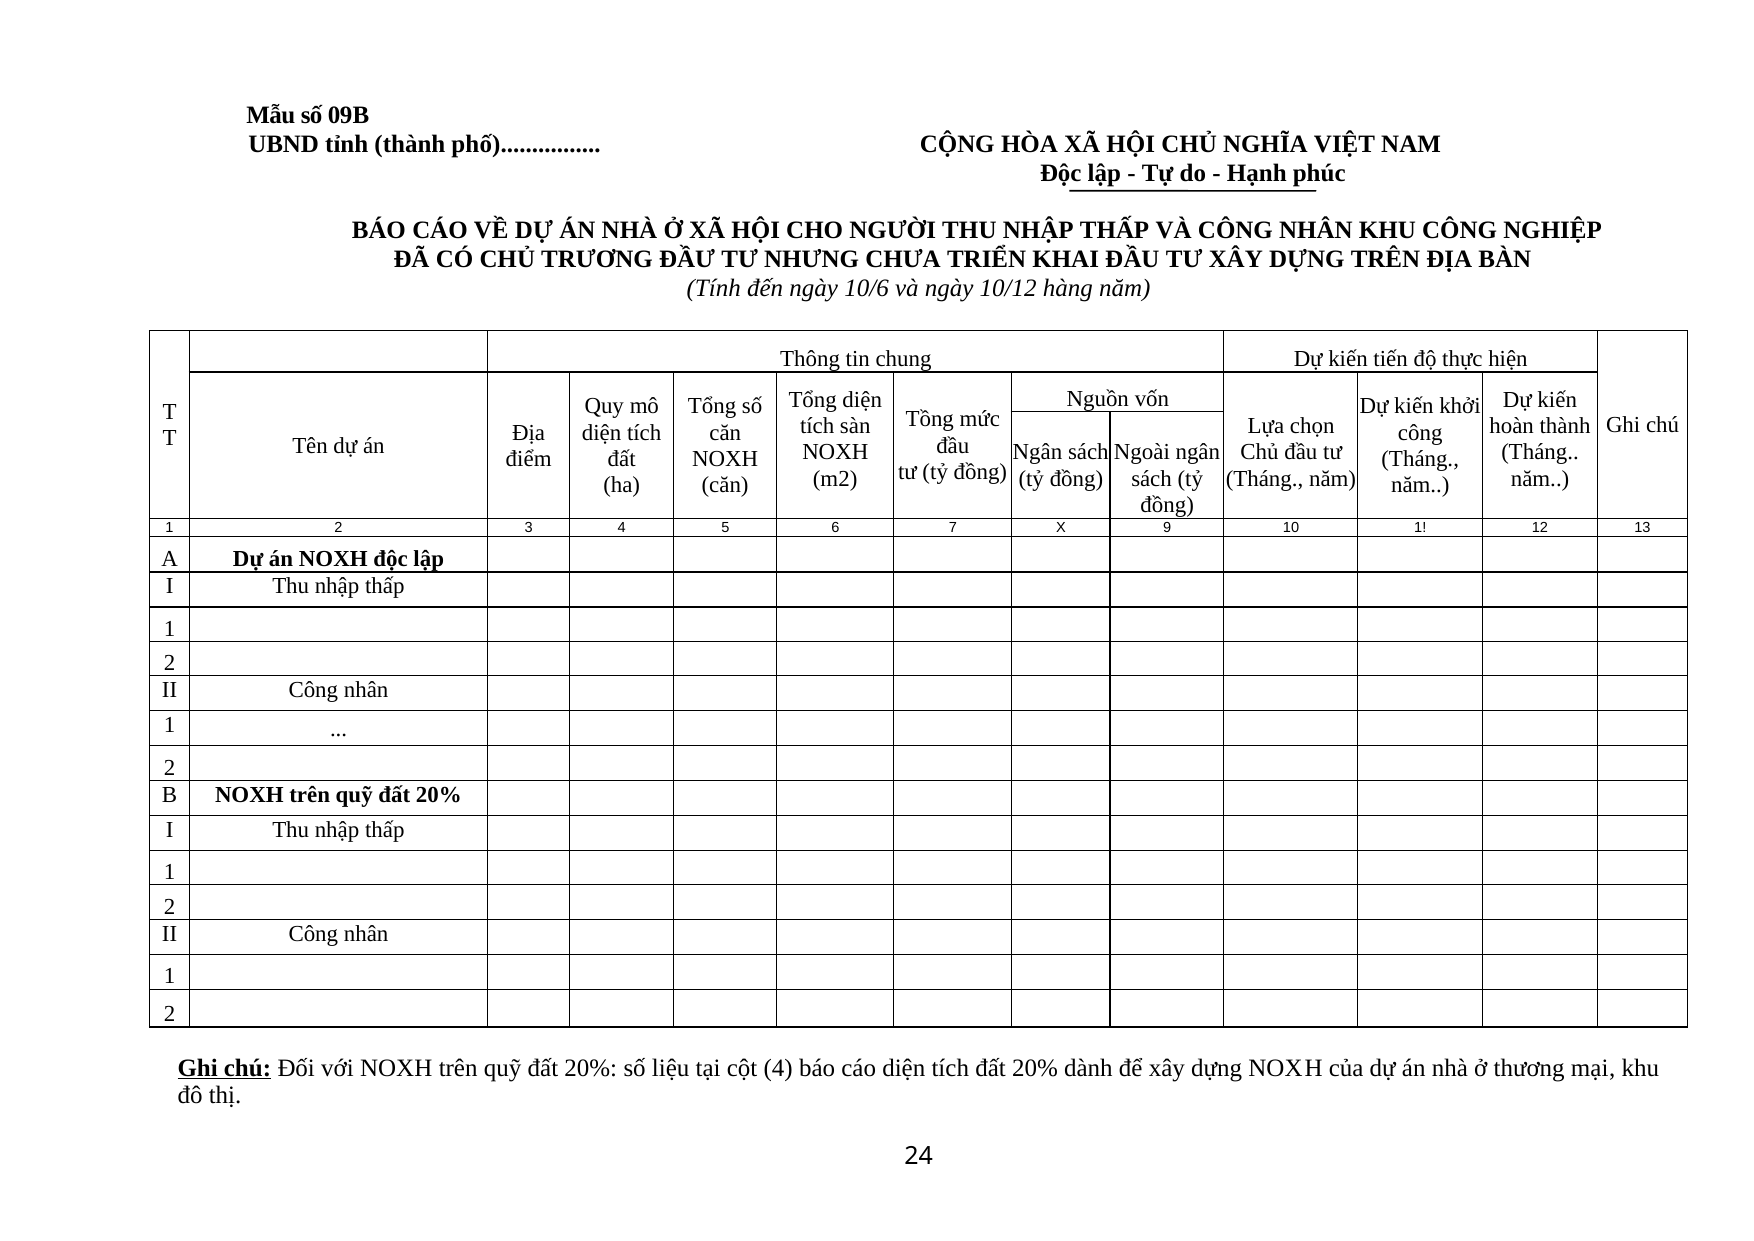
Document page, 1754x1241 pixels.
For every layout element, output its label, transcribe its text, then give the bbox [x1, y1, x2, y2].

table_cell [1483, 676, 1597, 710]
table_cell 3 [488, 519, 569, 536]
table_cell [1598, 920, 1687, 954]
table_header [190, 331, 487, 371]
table_cell [777, 746, 893, 780]
table_cell [1358, 642, 1482, 675]
table_cell [1358, 990, 1482, 1026]
table_cell [777, 955, 893, 989]
table_cell [894, 711, 1011, 745]
table_cell [1012, 711, 1109, 745]
table_cell [674, 573, 776, 606]
table_cell Nguồn vốn [1012, 373, 1223, 411]
table_cell [570, 642, 673, 675]
table_cell [674, 990, 776, 1026]
table_cell [894, 676, 1011, 710]
table_cell [488, 955, 569, 989]
table_cell [777, 920, 893, 954]
table_cell [777, 608, 893, 641]
table_cell [1598, 642, 1687, 675]
table_cell 9 [1111, 519, 1223, 536]
table_cell [674, 816, 776, 850]
table_cell [777, 537, 893, 571]
table_cell [674, 920, 776, 954]
table_cell [894, 781, 1011, 815]
table_cell [570, 781, 673, 815]
table_cell [570, 920, 673, 954]
table_cell [674, 955, 776, 989]
table_cell [1598, 573, 1687, 606]
table_cell [190, 990, 487, 1026]
table_header T T [150, 331, 189, 517]
table_cell I [150, 816, 189, 850]
table_cell [777, 816, 893, 850]
table_cell [1598, 608, 1687, 641]
table_cell [894, 955, 1011, 989]
table_cell 6 [777, 519, 893, 536]
table_cell Dự án NOXH độc lập [190, 537, 487, 571]
table_cell [1598, 746, 1687, 780]
table_cell [570, 851, 673, 884]
table_cell [1012, 990, 1109, 1026]
table_cell [1598, 537, 1687, 571]
table_cell [674, 676, 776, 710]
table_cell 2 [150, 885, 189, 919]
table_cell [488, 885, 569, 919]
table_cell [1598, 816, 1687, 850]
table_cell [1358, 676, 1482, 710]
table_cell [894, 816, 1011, 850]
table_cell [1111, 920, 1223, 954]
table_cell 12 [1483, 519, 1597, 536]
table_cell 7 [894, 519, 1011, 536]
table_cell [488, 781, 569, 815]
table_cell Công nhân [190, 920, 487, 954]
table_cell X [1012, 519, 1109, 536]
text BÁO CÁO VỀ DỰ ÁN NHÀ Ở XÃ HỘI CHO NGƯỜI THU NHẬP THẤP VÀ CÔNG NHÂN KHU CÔNG NGHIỆP ĐÃ CÓ CHỦ TRƯƠNG ĐẦƯ TƯ NHƯNG CHƯA TRIỂN KHAI ĐẦU TƯ XÂY DỰNG TRÊN ĐỊA BÀN [177, 215, 1659, 273]
table_cell 4 [570, 519, 673, 536]
table_cell Tồng mức đầu tư (tỷ đồng) [894, 373, 1011, 517]
table_cell [190, 851, 487, 884]
table_cell [1224, 990, 1357, 1026]
table_cell Tên dự án [190, 373, 487, 517]
table_cell [1483, 816, 1597, 850]
table_cell [777, 642, 893, 675]
table_cell [1012, 573, 1109, 606]
table_cell [1483, 642, 1597, 675]
table_cell [1483, 573, 1597, 606]
table_cell [1358, 711, 1482, 745]
table_cell [190, 608, 487, 641]
table_cell [1598, 955, 1687, 989]
table_cell [1012, 676, 1109, 710]
table_cell [1358, 885, 1482, 919]
table_cell [894, 885, 1011, 919]
table_cell [488, 537, 569, 571]
table_cell [894, 920, 1011, 954]
table_cell [1012, 781, 1109, 815]
table_cell [570, 955, 673, 989]
table_cell [674, 711, 776, 745]
table_cell [674, 885, 776, 919]
table_cell [190, 885, 487, 919]
table_cell Dự kiến khởi công (Tháng., năm..) [1358, 373, 1482, 517]
table_cell [570, 711, 673, 745]
table_cell [894, 642, 1011, 675]
table_header Dự kiến tiến độ thực hiện [1224, 331, 1597, 371]
table_cell II [150, 676, 189, 710]
table_cell [1358, 920, 1482, 954]
table_cell [1111, 746, 1223, 780]
table_cell 2 [150, 642, 189, 675]
text UBND tỉnh (thành phố) ................................... ........ CỘNG HÒA XÃ HỘI CHỦ NGHĨA VIỆT NAM [177, 129, 1659, 158]
table_cell Quy mô diện tích đất (ha) [570, 373, 673, 517]
table_cell 2 [190, 519, 487, 536]
table_cell [1483, 920, 1597, 954]
table_cell [1598, 990, 1687, 1026]
table_header Thông tin chung [488, 331, 1223, 371]
table_cell [190, 955, 487, 989]
table_cell Tổng diện tích sàn NOXH (m2) [777, 373, 893, 517]
table_cell [1598, 885, 1687, 919]
table_cell [777, 676, 893, 710]
table_cell [1483, 711, 1597, 745]
table_cell [1111, 537, 1223, 571]
table_cell [777, 781, 893, 815]
table_cell [1483, 885, 1597, 919]
table_cell [1598, 676, 1687, 710]
table_cell [488, 573, 569, 606]
table_cell [1111, 885, 1223, 919]
table_cell 1 [150, 711, 189, 745]
table_cell [1012, 746, 1109, 780]
table_cell [1012, 920, 1109, 954]
table_cell [1358, 816, 1482, 850]
table_cell Ngân sách (tỷ đồng) [1012, 412, 1109, 517]
text Ghi chú: Đối với NOXH trên quỹ đất 20%: số liệu tại cột (4) báo cáo diện tích đất 20% dành để xây dựng NOXH của dự án nhà ở thương mại, khu đô thị. [177, 1054, 1659, 1109]
table_cell [1012, 608, 1109, 641]
table_cell Thu nhập thấp [190, 573, 487, 606]
table_cell [894, 851, 1011, 884]
text Mẫu số 09B [177, 100, 1659, 129]
table_cell [570, 816, 673, 850]
table_cell [1224, 955, 1357, 989]
table_cell 1 [150, 519, 189, 536]
table_cell [1111, 990, 1223, 1026]
table_cell 1! [1358, 519, 1482, 536]
table_cell 1 [150, 851, 189, 884]
table_cell [488, 990, 569, 1026]
table_cell [777, 573, 893, 606]
table_cell [674, 642, 776, 675]
table_cell [1111, 955, 1223, 989]
table_cell A [150, 537, 189, 571]
table_cell [1111, 781, 1223, 815]
table_cell [1224, 676, 1357, 710]
table_cell [674, 608, 776, 641]
table_header Ghi chú [1598, 331, 1687, 517]
table_cell [777, 990, 893, 1026]
table_cell 2 [150, 990, 189, 1026]
table_cell Địa điểm [488, 373, 569, 517]
table_cell Tổng số căn NOXH (căn) [674, 373, 776, 517]
table_cell [1358, 851, 1482, 884]
table_cell [777, 885, 893, 919]
table_cell [1012, 955, 1109, 989]
table_cell [1224, 781, 1357, 815]
table_cell [1358, 537, 1482, 571]
table_cell [1598, 711, 1687, 745]
table_cell ... [190, 711, 487, 745]
table_cell [894, 608, 1011, 641]
table_cell 10 [1224, 519, 1357, 536]
table_cell [1111, 608, 1223, 641]
table_cell [570, 537, 673, 571]
table_cell [570, 885, 673, 919]
table_cell Dự kiến hoàn thành (Tháng.. năm..) [1483, 373, 1597, 517]
table_cell [1483, 608, 1597, 641]
table_cell [1012, 816, 1109, 850]
table_cell [488, 816, 569, 850]
table_cell [488, 851, 569, 884]
table_cell [1358, 746, 1482, 780]
table_cell [1111, 573, 1223, 606]
table_cell Lựa chọn Chủ đầu tư (Tháng., năm) [1224, 373, 1357, 517]
table_cell [1111, 642, 1223, 675]
table_cell 2 [150, 746, 189, 780]
table_cell [1224, 920, 1357, 954]
table_cell [777, 851, 893, 884]
table_cell II [150, 920, 189, 954]
table_cell [488, 746, 569, 780]
table_cell [1224, 885, 1357, 919]
table_cell [1224, 746, 1357, 780]
table_cell [488, 642, 569, 675]
table_cell 1 [150, 608, 189, 641]
table_cell [1358, 955, 1482, 989]
table_cell [1483, 537, 1597, 571]
table_cell [777, 711, 893, 745]
table_cell [1224, 816, 1357, 850]
table_cell [1111, 816, 1223, 850]
table_cell [674, 781, 776, 815]
table_cell [570, 573, 673, 606]
table_cell NOXH trên quỹ đất 20% [190, 781, 487, 815]
table_cell [1111, 676, 1223, 710]
table_cell [1598, 851, 1687, 884]
table_cell [674, 851, 776, 884]
table_cell I [150, 573, 189, 606]
table_cell [1358, 573, 1482, 606]
table_cell 13 [1598, 519, 1687, 536]
table_cell Công nhân [190, 676, 487, 710]
table_cell [1224, 573, 1357, 606]
table_cell B [150, 781, 189, 815]
table_cell Ngoài ngân sách (tỷ đồng) [1111, 412, 1223, 517]
table_cell [570, 990, 673, 1026]
table_cell [1012, 537, 1109, 571]
table_cell [1224, 851, 1357, 884]
table_cell [570, 746, 673, 780]
table_cell 5 [674, 519, 776, 536]
table_cell Thu nhập thấp [190, 816, 487, 850]
table_cell [1358, 608, 1482, 641]
table_cell [488, 608, 569, 641]
table_cell [894, 746, 1011, 780]
table_cell [190, 642, 487, 675]
table_cell [570, 608, 673, 641]
table_cell [894, 537, 1011, 571]
table_cell [1483, 955, 1597, 989]
text (Tính đến ngày 10/6 và ngày 10/12 hàng năm) [177, 273, 1659, 302]
table_cell [1224, 608, 1357, 641]
table_cell 1 [150, 955, 189, 989]
table_cell [190, 746, 487, 780]
text Độc lập - Tự do - Hạnh phúc [177, 158, 1659, 187]
table_cell [1111, 711, 1223, 745]
table_cell [1483, 781, 1597, 815]
table_cell [674, 746, 776, 780]
table_cell [1111, 851, 1223, 884]
table_cell [1012, 885, 1109, 919]
table_cell [1483, 746, 1597, 780]
table_cell [894, 990, 1011, 1026]
table_cell [894, 573, 1011, 606]
table_cell [1012, 851, 1109, 884]
table_cell [488, 920, 569, 954]
table_cell [570, 676, 673, 710]
table_cell [1598, 781, 1687, 815]
table_cell [1224, 711, 1357, 745]
table_cell [488, 711, 569, 745]
table_cell [1224, 537, 1357, 571]
table_cell [1358, 781, 1482, 815]
table_cell [1483, 990, 1597, 1026]
table_cell [1483, 851, 1597, 884]
table_cell [488, 676, 569, 710]
table_cell [674, 537, 776, 571]
table_cell [1012, 642, 1109, 675]
table_cell [1224, 642, 1357, 675]
